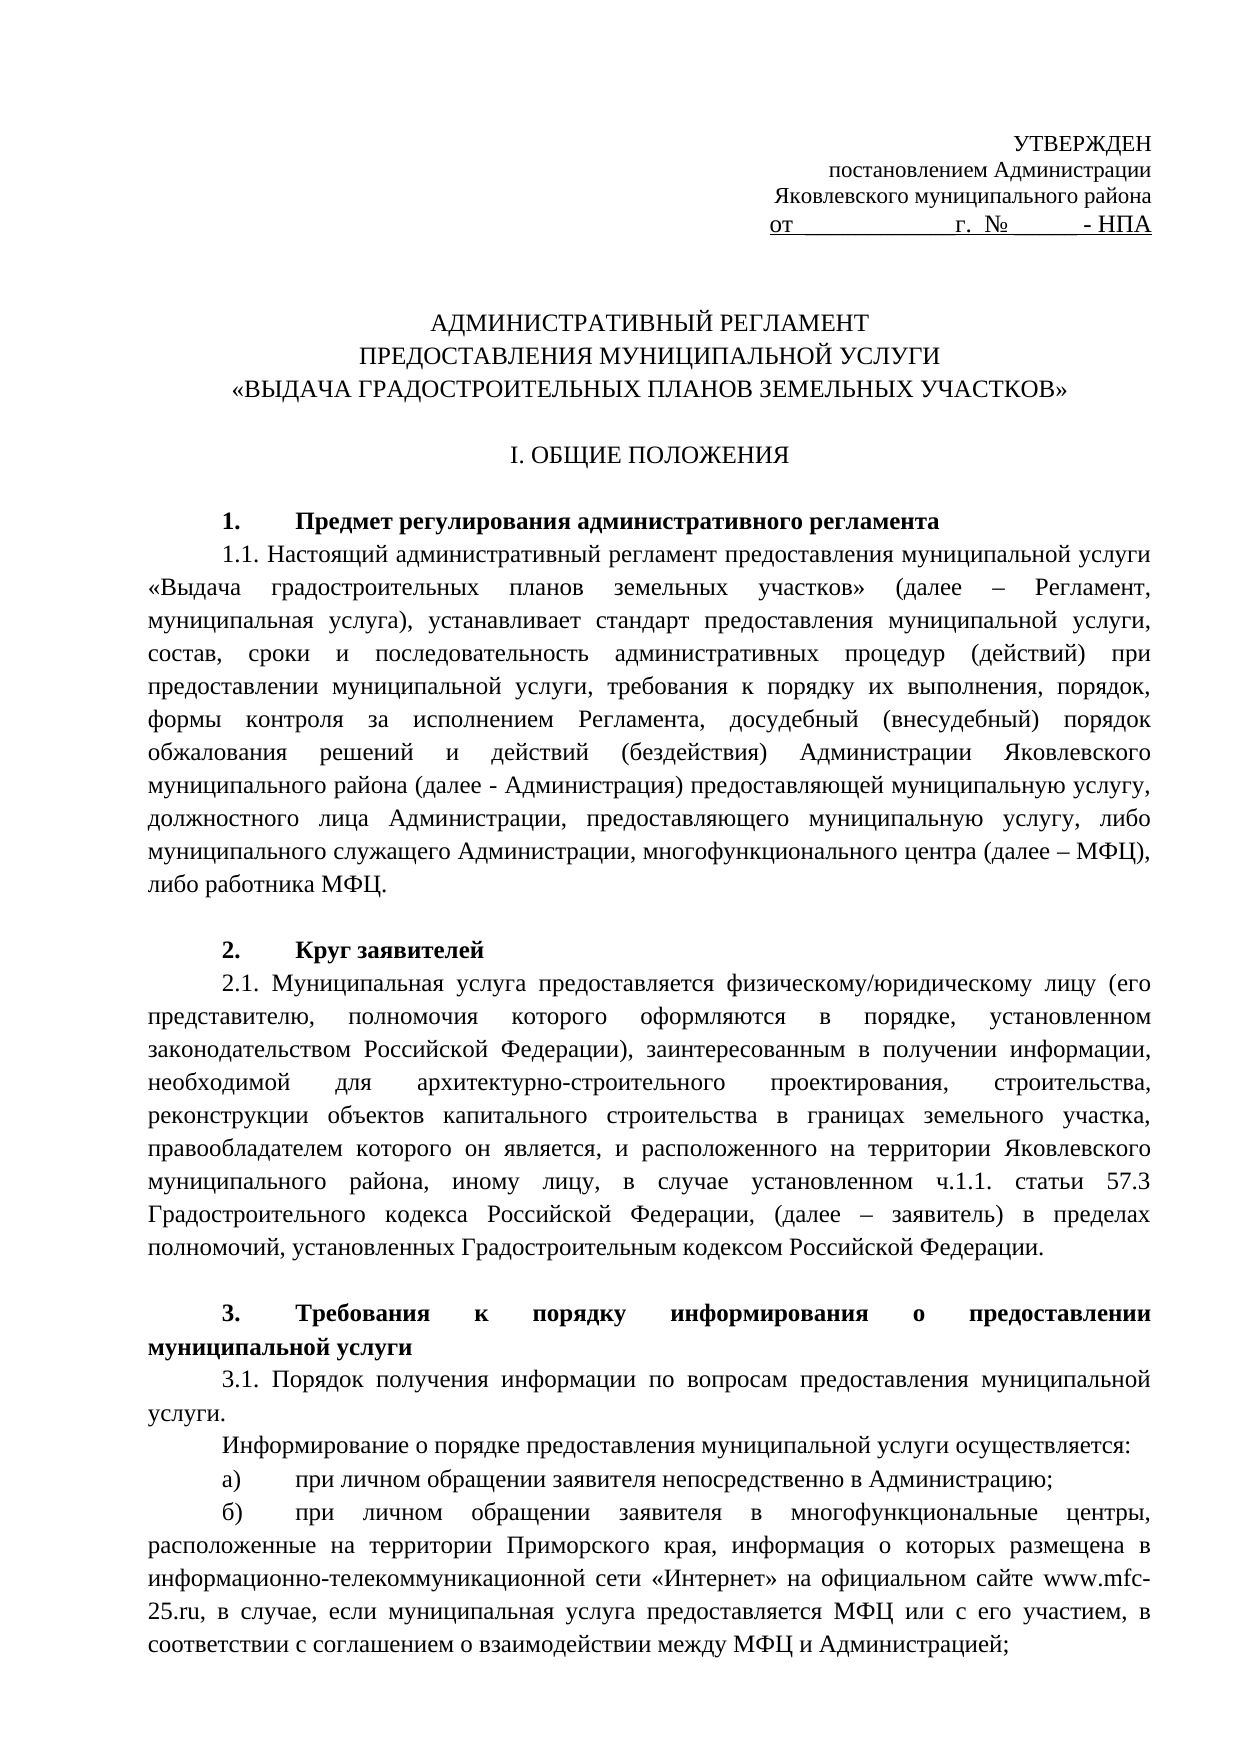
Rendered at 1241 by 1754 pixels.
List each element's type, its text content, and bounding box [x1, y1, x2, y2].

text 2.1. Муниципальная услуга предоставляется физическому/юридическому лицу (его представителю, полномочия которого оформляются в порядке, установленном законодательством Российской Федерации), заинтересованным в получении информации, необходимой для архитектурно-строительного проектирования, строительства, реконструкции объектов капитального строительства в границах земельного участка, правообладателем которого он является, и расположенного на территории Яковлевского муниципального района, иному лицу, в случае установленном ч.1.1. статьи 57.3 Градостроительного кодекса Российской Федерации, (далее – заявитель) в пределах полномочий, установленных Градостроительным кодексом Российской Федерации. [148, 968, 1152, 1261]
text АДМИНИСТРАТИВНЫЙ РЕГЛАМЕНТ [148, 308, 1152, 337]
text I. ОБЩИЕ ПОЛОЖЕНИЯ [148, 440, 1152, 469]
text 3. Требования к порядку информирования о предоставлении муниципальной услуги [148, 1298, 1152, 1360]
text 2. Круг заявителей [148, 935, 1152, 964]
text б) при личном обращении заявителя в многофункциональные центры, расположенные на территории Приморского края, информация о которых размещена в информационно-телекоммуникационной сети «Интернет» на официальном сайте www.mfc-25.ru, в случае, если муниципальная услуга предоставляется МФЦ или с его участием, в соответствии с соглашением о взаимодействии между МФЦ и Администрацией; [148, 1497, 1152, 1657]
text УТВЕРЖДЕН [148, 130, 1152, 156]
text постановлением Администрации [148, 156, 1152, 182]
text Информирование о порядке предоставления муниципальной услуги осуществляется: [148, 1431, 1152, 1459]
text ПРЕДОСТАВЛЕНИЯ МУНИЦИПАЛЬНОЙ УСЛУГИ [148, 341, 1152, 370]
text Яковлевского муниципального района [148, 182, 1152, 209]
text от ____________г. № _____ - НПА [148, 209, 1152, 238]
text 1.1. Настоящий административный регламент предоставления муниципальной услуги «Выдача градостроительных планов земельных участков» (далее – Регламент, муниципальная услуга), устанавливает стандарт предоставления муниципальной услуги, состав, сроки и последовательность административных процедур (действий) при предоставлении муниципальной услуги, требования к порядку их выполнения, порядок, формы контроля за исполнением Регламента, досудебный (внесудебный) порядок обжалования решений и действий (бездействия) Администрации Яковлевского муниципального района (далее - Администрация) предоставляющей муниципальную услугу, должностного лица Администрации, предоставляющего муниципальную услугу, либо муниципального служащего Администрации, многофункционального центра (далее – МФЦ), либо работника МФЦ. [148, 539, 1152, 898]
text 3.1. Порядок получения информации по вопросам предоставления муниципальной услуги. [148, 1364, 1152, 1426]
text «ВЫДАЧА ГРАДОСТРОИТЕЛЬНЫХ ПЛАНОВ ЗЕМЕЛЬНЫХ УЧАСТКОВ» [148, 374, 1152, 403]
text 1. Предмет регулирования административного регламента [148, 506, 1152, 535]
text а) при личном обращении заявителя непосредственно в Администрацию; [148, 1464, 1152, 1492]
